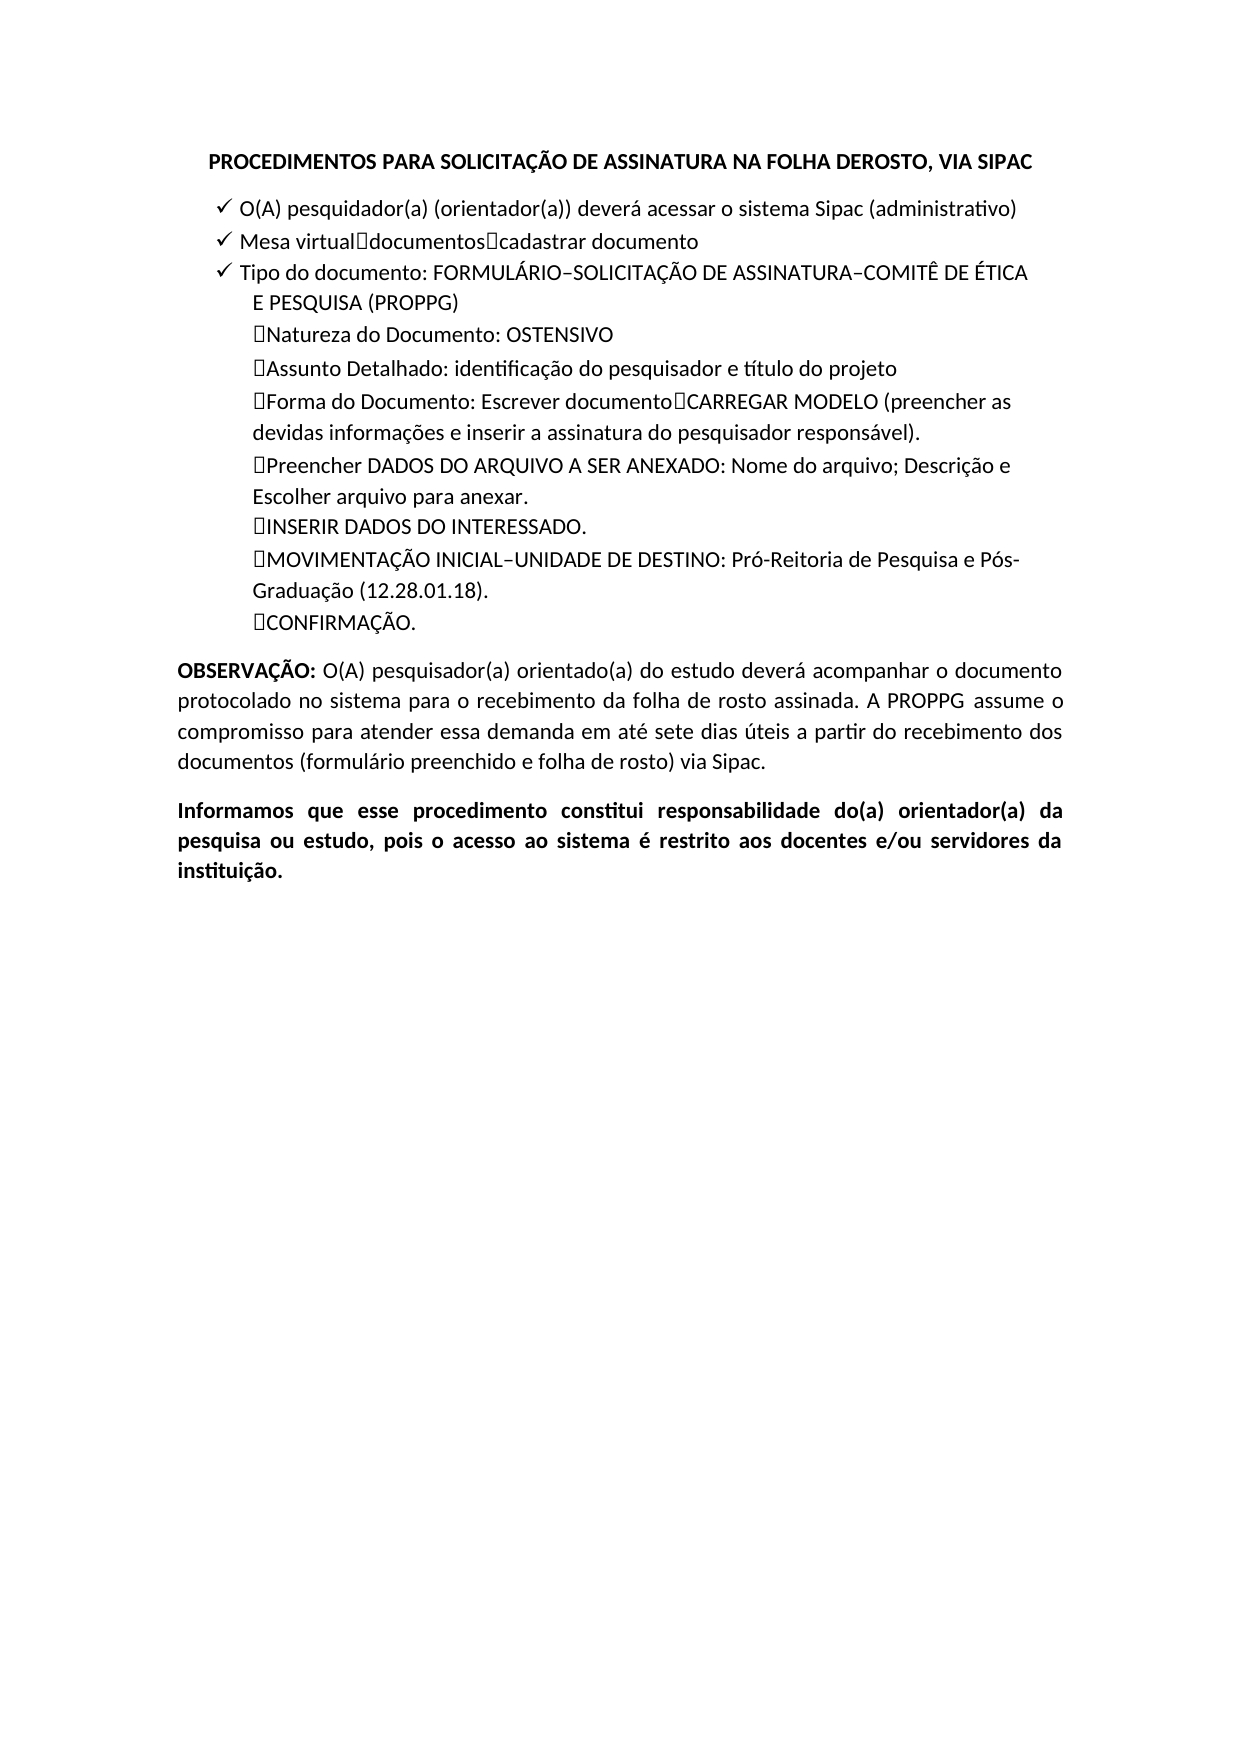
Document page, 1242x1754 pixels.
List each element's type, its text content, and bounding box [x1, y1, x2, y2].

title PROCEDIMENTOS PARA SOLICITAÇÃO DE ASSINATURA NA FOLHA DEROSTO, VIA SIPAC [208, 147, 1075, 175]
list O(A) pesquidador(a) (orientador(a)) deverá acessar o sistema Sipac (administrativo) [215, 194, 1075, 222]
text Preencher DADOS DO ARQUIVO A SER ANEXADO: Nome do arquivo; Descrição e Escolher arquivo para anexar. [252, 449, 1022, 510]
text MOVIMENTAÇÃO INICIAL–UNIDADE DE DESTINO: Pró-Reitoria de Pesquisa e Pós- Graduação (12.28.01.18). [252, 543, 1032, 604]
text Natureza do Documento: OSTENSIVO [252, 318, 1075, 349]
text Informamos que esse procedimento constitui responsabilidade do(a) orientador(a) da pesquisa ou estudo, pois o acesso ao sistema é restrito aos docentes e/ou servidores da instituição. [177, 796, 1064, 884]
text Assunto Detalhado: identificação do pesquisador e título do projeto [252, 352, 1075, 383]
list Mesa virtualdocumentoscadastrar documento [215, 224, 1075, 256]
text CONFIRMAÇÃO. [252, 606, 1075, 637]
text INSERIR DADOS DO INTERESSADO. [252, 512, 1075, 540]
text OBSERVAÇÃO: O(A) pesquisador(a) orientado(a) do estudo deverá acompanhar o documento protocolado no sistema para o recebimento da folha de rosto assinada. A PROPPG assume o compromisso para atender essa demanda em até sete dias úteis a partir do recebimento dos documentos (formulário preenchido e folha de rosto) via Sipac. [177, 656, 1064, 775]
list Tipo do documento: FORMULÁRIO–SOLICITAÇÃO DE ASSINATURA–COMITÊ DE ÉTICA E PESQUISA (PROPPG) [215, 258, 1029, 316]
text Forma do Documento: Escrever documentoCARREGAR MODELO (preencher as devidas informações e inserir a assinatura do pesquisador responsável). [252, 385, 1031, 447]
